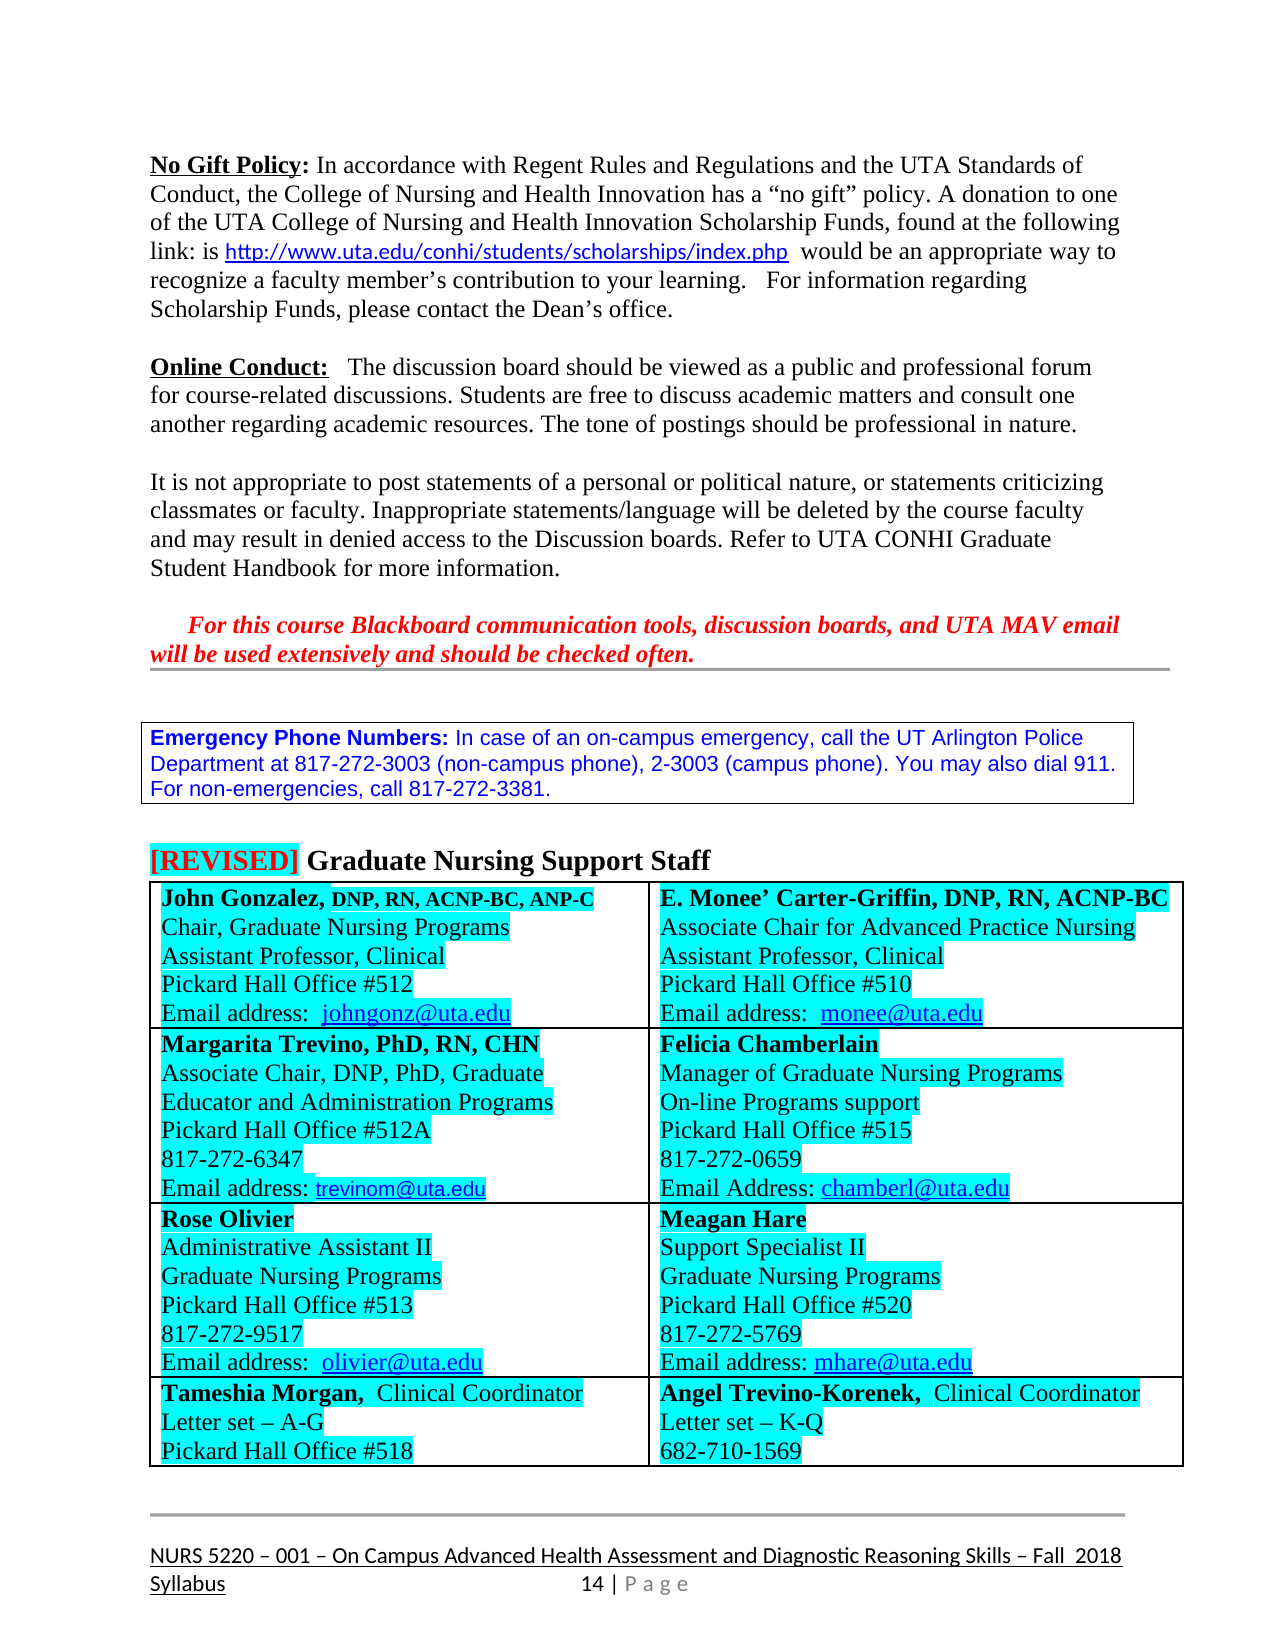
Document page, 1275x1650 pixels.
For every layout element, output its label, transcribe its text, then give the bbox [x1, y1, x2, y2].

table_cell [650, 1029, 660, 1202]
text No Gift Policy: In accordance with Regent Rules and Regulations and the UTA Standards of Conduct, the College of Nursing and Health Innovation has a “no gift” policy. A donation to one of the UTA College of Nursing and Health Innovation Scholarship Funds, found at the following link: is http://www.uta.edu/conhi/students/scholarships/index.php would be an appropriate way to recognize a faculty member’s contribution to your learning. For information regarding Scholarship Funds, please contact the Dean’s office. [150, 150, 1125, 323]
table_cell Tameshia Morgan, Clinical Coordinator Letter set – A-G Pickard Hall Office #518 817-272-6344 Email address: tameshia.morgan@uta.edu [324, 1378, 648, 1464]
table_header E. Monee’ Carter-Griffin, DNP, RN, ACNP-BC Associate Chair for Advanced Practice Nursing Assistant Professor, Clinical Pickard Hall Office #510 Email address: monee@uta.edu [650, 883, 1182, 1027]
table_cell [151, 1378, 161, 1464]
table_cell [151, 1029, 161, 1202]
table_header John Gonzalez, DNP, RN, ACNP-BC, ANP-C Chair, Graduate Nursing Programs Assistant Professor, Clinical Pickard Hall Office #512 Email address: johngonz@uta.edu [151, 883, 648, 1027]
table_cell Angel Trevino-Korenek, Clinical Coordinator Letter set – K-Q 682-710-1569 Email address: angel.korenek@uta.edu [802, 1378, 1182, 1464]
table_cell Rose Olivier Administrative Assistant II Graduate Nursing Programs Pickard Hall Office #513 817-272-9517 Email address: olivier@uta.edu [151, 1204, 648, 1376]
text It is not appropriate to post statements of a personal or political nature, or statements criticizing classmates or faculty. Inappropriate statements/language will be deleted by the course faculty and may result in denied access to the Discussion boards. Refer to UTA CONHI Graduate Student Handbook for more information. [150, 467, 1125, 582]
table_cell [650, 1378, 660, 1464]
table_cell Margarita Trevino, PhD, RN, CHN Associate Chair, DNP, PhD, Graduate Educator and Administration Programs Pickard Hall Office #512A 817-272-6347 Email address: trevinom@uta.edu [303, 1029, 648, 1202]
table_cell Felicia Chamberlain Manager of Graduate Nursing Programs On-line Programs support Pickard Hall Office #515 817-272-0659 Email Address: chamberl@uta.edu [802, 1029, 1182, 1202]
table_cell Meagan Hare Support Specialist II Graduate Nursing Programs Pickard Hall Office #520 817-272-5769 Email address: mhare@uta.edu [650, 1204, 1182, 1376]
text Online Conduct: The discussion board should be viewed as a public and professional forum for course-related discussions. Students are free to discuss academic matters and consult one another regarding academic resources. The tone of postings should be professional in nature. [150, 352, 1125, 438]
text For this course Blackboard communication tools, discussion boards, and UTA MAV email will be used extensively and should be checked often. [150, 610, 1125, 667]
text Emergency Phone Numbers: In case of an on-campus emergency, call the UT Arlington Police Department at 817-272-3003 (non-campus phone), 2-3003 (campus phone). You may also dial 911. For non-emergencies, call 817-272-3381. [142, 723, 1133, 803]
text [REVISED] Graduate Nursing Support Staff [299, 843, 1125, 876]
